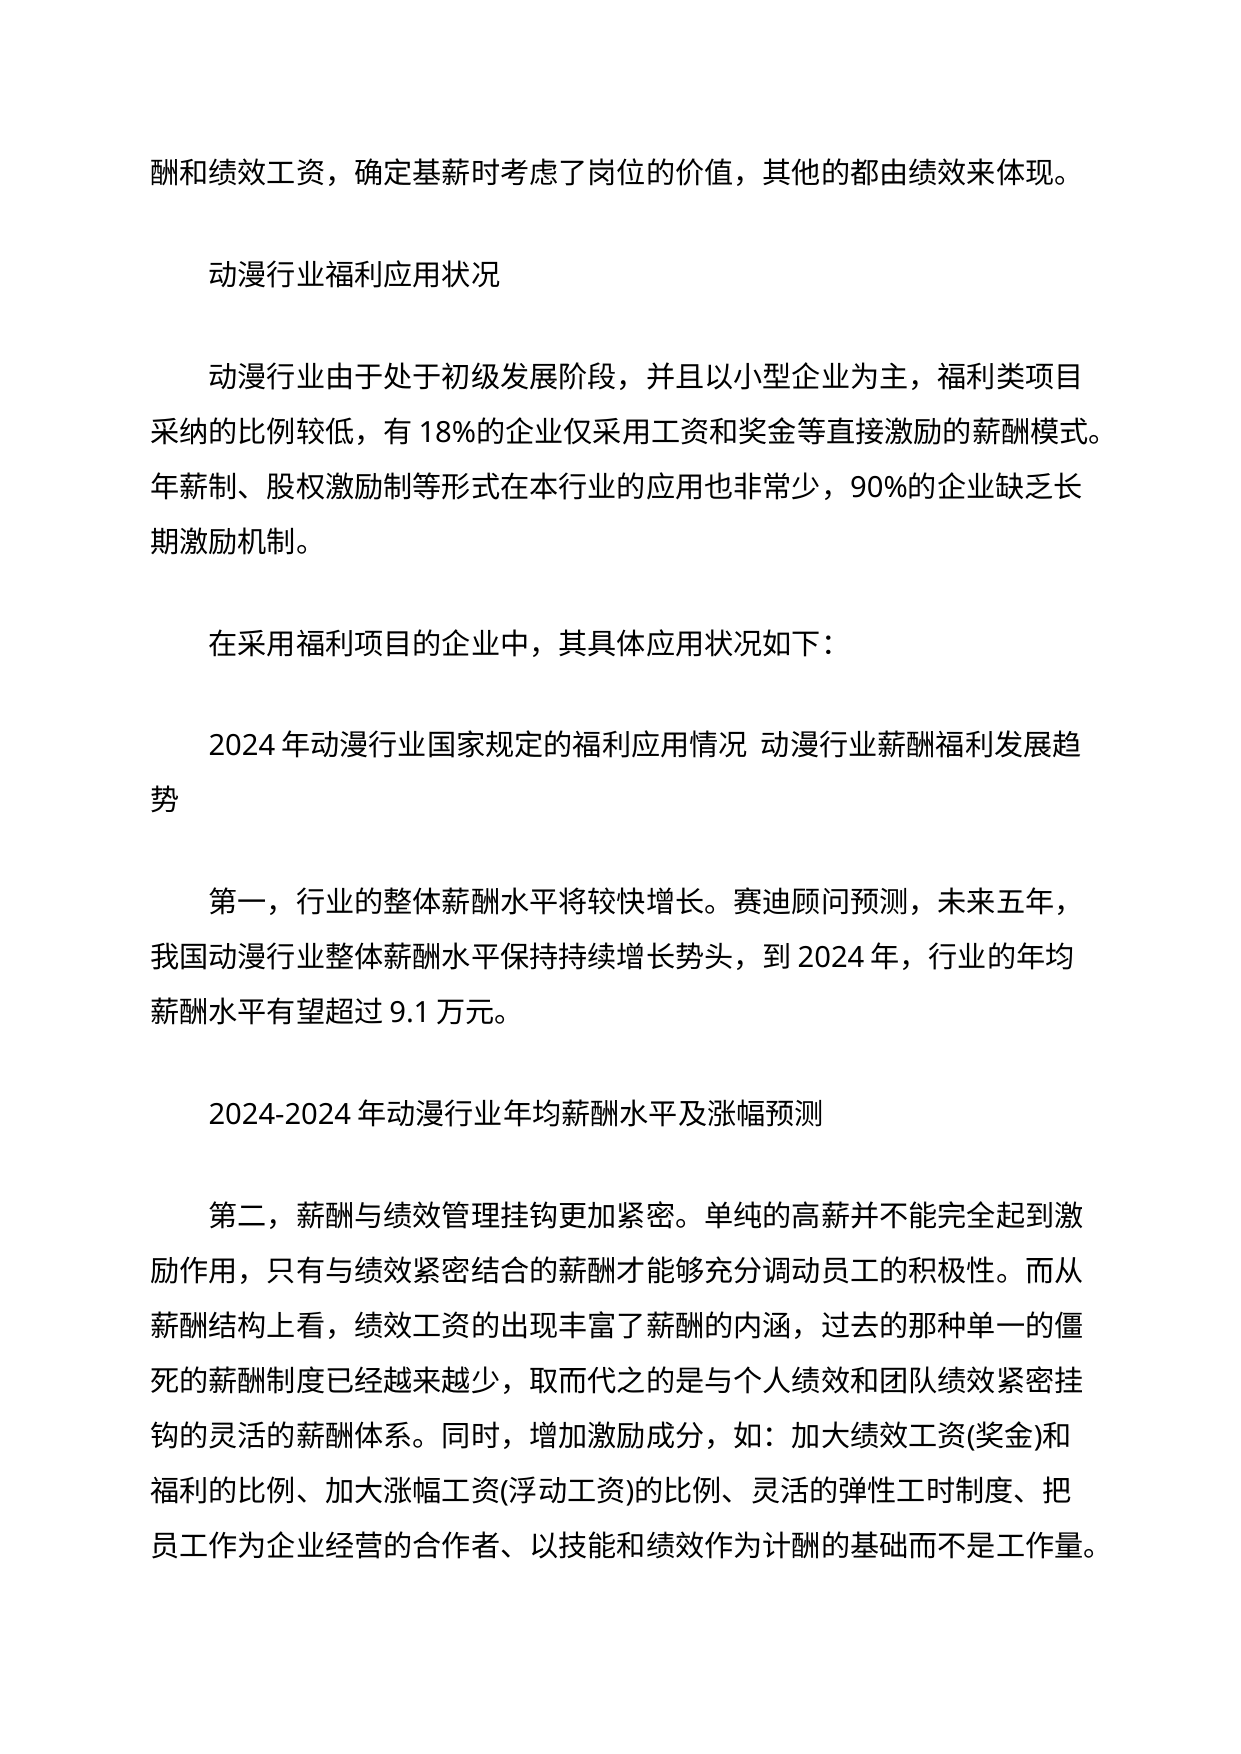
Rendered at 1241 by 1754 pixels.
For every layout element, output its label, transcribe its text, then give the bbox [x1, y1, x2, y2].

text 动漫行业由于处于初级发展阶段，并且以小型企业为主，福利类项目采纳的比例较低，有18%的企业仅采用工资和奖金等直接激励的薪酬模式。年薪制、股权激励制等形式在本行业的应用也非常少，90%的企业缺乏长期激励机制。 [150, 353, 1090, 561]
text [150, 1193, 1090, 1564]
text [150, 150, 1090, 192]
text 2024年动漫行业国家规定的福利应用情况 动漫行业薪酬福利发展趋势 [150, 722, 1090, 819]
text 第一，行业的整体薪酬水平将较快增长。赛迪顾问预测，未来五年，我国动漫行业整体薪酬水平保持持续增长势头，到2024年，行业的年均薪酬水平有望超过9.1万元。 [150, 879, 1090, 1031]
text 动漫行业福利应用状况 [150, 252, 1090, 294]
text 在采用福利项目的企业中，其具体应用状况如下： [150, 620, 1090, 662]
text 2024-2024年动漫行业年均薪酬水平及涨幅预测 [150, 1091, 1090, 1133]
